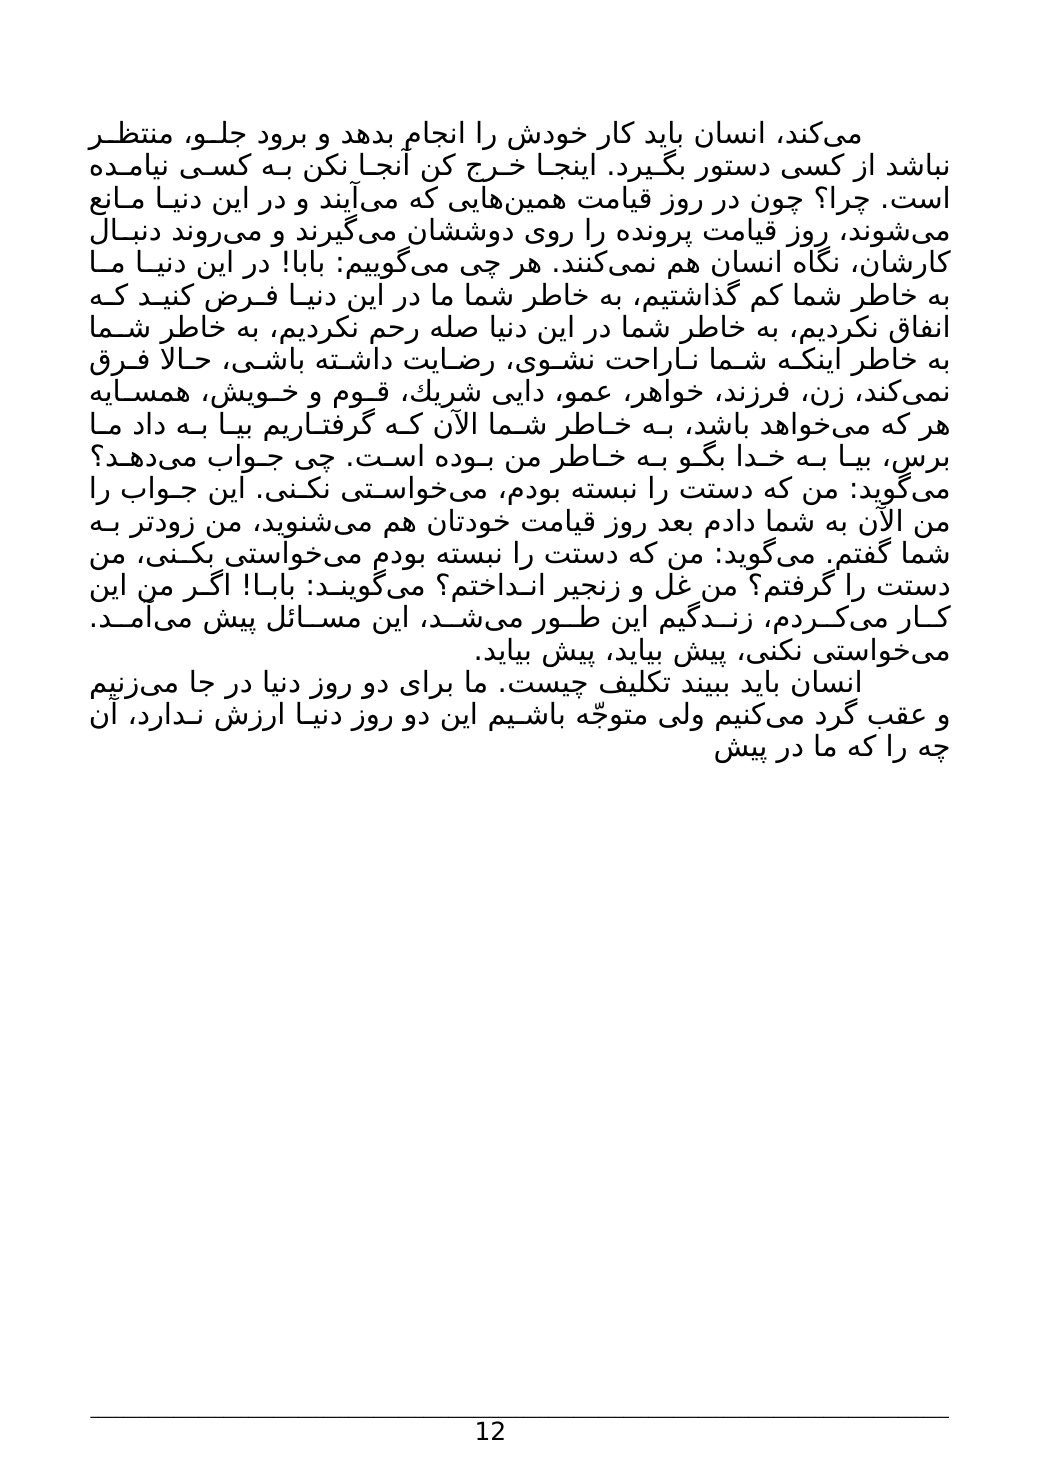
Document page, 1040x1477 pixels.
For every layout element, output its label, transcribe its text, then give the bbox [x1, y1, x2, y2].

text می‌كند، انسان باید كار خودش را انجام بدهد و برود جلو، منتظر نباشد از كسی دستور بگیرد. اینجا خرج كن آنجا نكن به كسی نیامده است. چرا؟ چون در روز قیامت همین‌هایی كه می‌آیند و در این دنیا مانع می‌شوند، روز قیامت پرونده را روی دوششان می‌گیرند و می‌روند دنبال كارشان، نگاه انسان هم نمی‌كنند. هر چی می‌گوییم: بابا! در این دنیا ما به خاطر شما كم گذاشتیم، به خاطر شما ما در این دنیا فرض كنید كه انفاق نكردیم، به خاطر شما در این دنیا صله رحم نكردیم، به خاطر شما به خاطر اینكه شما ناراحت نشوی، رضایت داشته باشی، حالا فرق نمی‌كند، زن، فرزند، خواهر، عمو، دایی شریك، قوم و خویش، همسایه هر كه می‌خواهد باشد، به خاطر شما الآن كه گرفتاریم بیا به داد ما برس، بیا به خدا بگو به خاطر من بوده است. چی جواب می‌دهد؟ می‌گوید: من كه دستت را نبسته بودم، می‌خواستی نكنی. این جواب را من الآن به شما دادم بعد روز قیامت خودتان هم می‌شنوید، من زودتر به شما گفتم. می‌گوید: من كه دستت را نبسته بودم می‌خواستی بكنی، من دستت را گرفتم؟ من غل و زنجیر انداختم؟ می‌گویند: بابا! اگر من این كار می‌كردم، زندگیم این طور می‌شد، این مسائل پیش می‌آمد. می‌خواستی نكنی، پیش بیاید، پیش بیاید. [89, 118, 951, 667]
text انسان باید ببیند تكلیف چیست. ما برای دو روز دنیا در جا می‌زنیم و عقب گرد می‌كنیم ولی متوجّه باشیم این دو روز دنیا ارزش ندارد، آن چه را كه ما در پیش‌ [89, 667, 951, 764]
